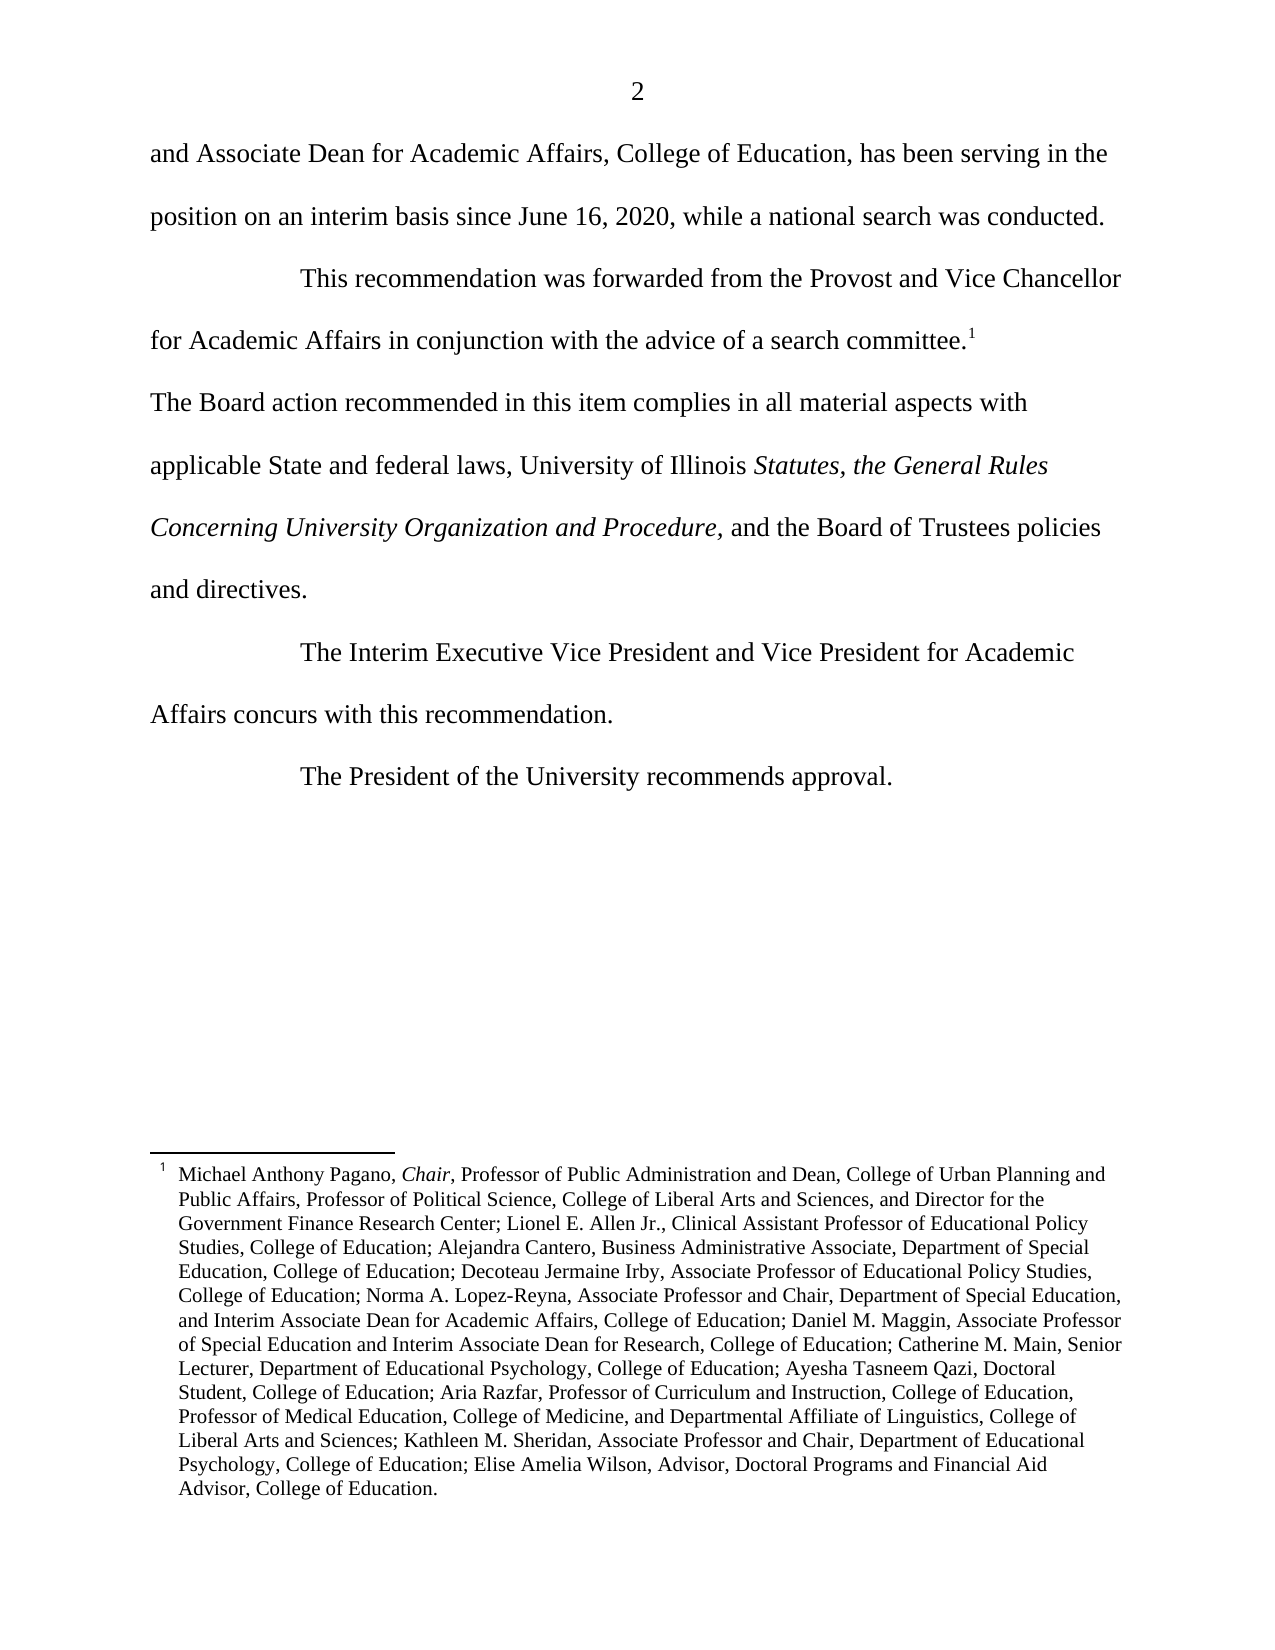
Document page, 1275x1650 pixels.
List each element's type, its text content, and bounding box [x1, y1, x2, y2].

text The President of the University recommends approval. [150, 760, 1125, 791]
text The Interim Executive Vice President and Vice President for Academic Affairs concurs with this recommendation. [150, 636, 1125, 729]
text The Board action recommended in this item complies in all material aspects with applicable State and federal laws, University of Illinois Statutes, the General Rules Concerning University Organization and Procedure, and the Board of Trustees policies and directives. [150, 386, 1125, 604]
text This recommendation was forwarded from the Provost and Vice Chancellor for Academic Affairs in conjunction with the advice of a search committee. [150, 262, 1125, 355]
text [150, 137, 1125, 231]
